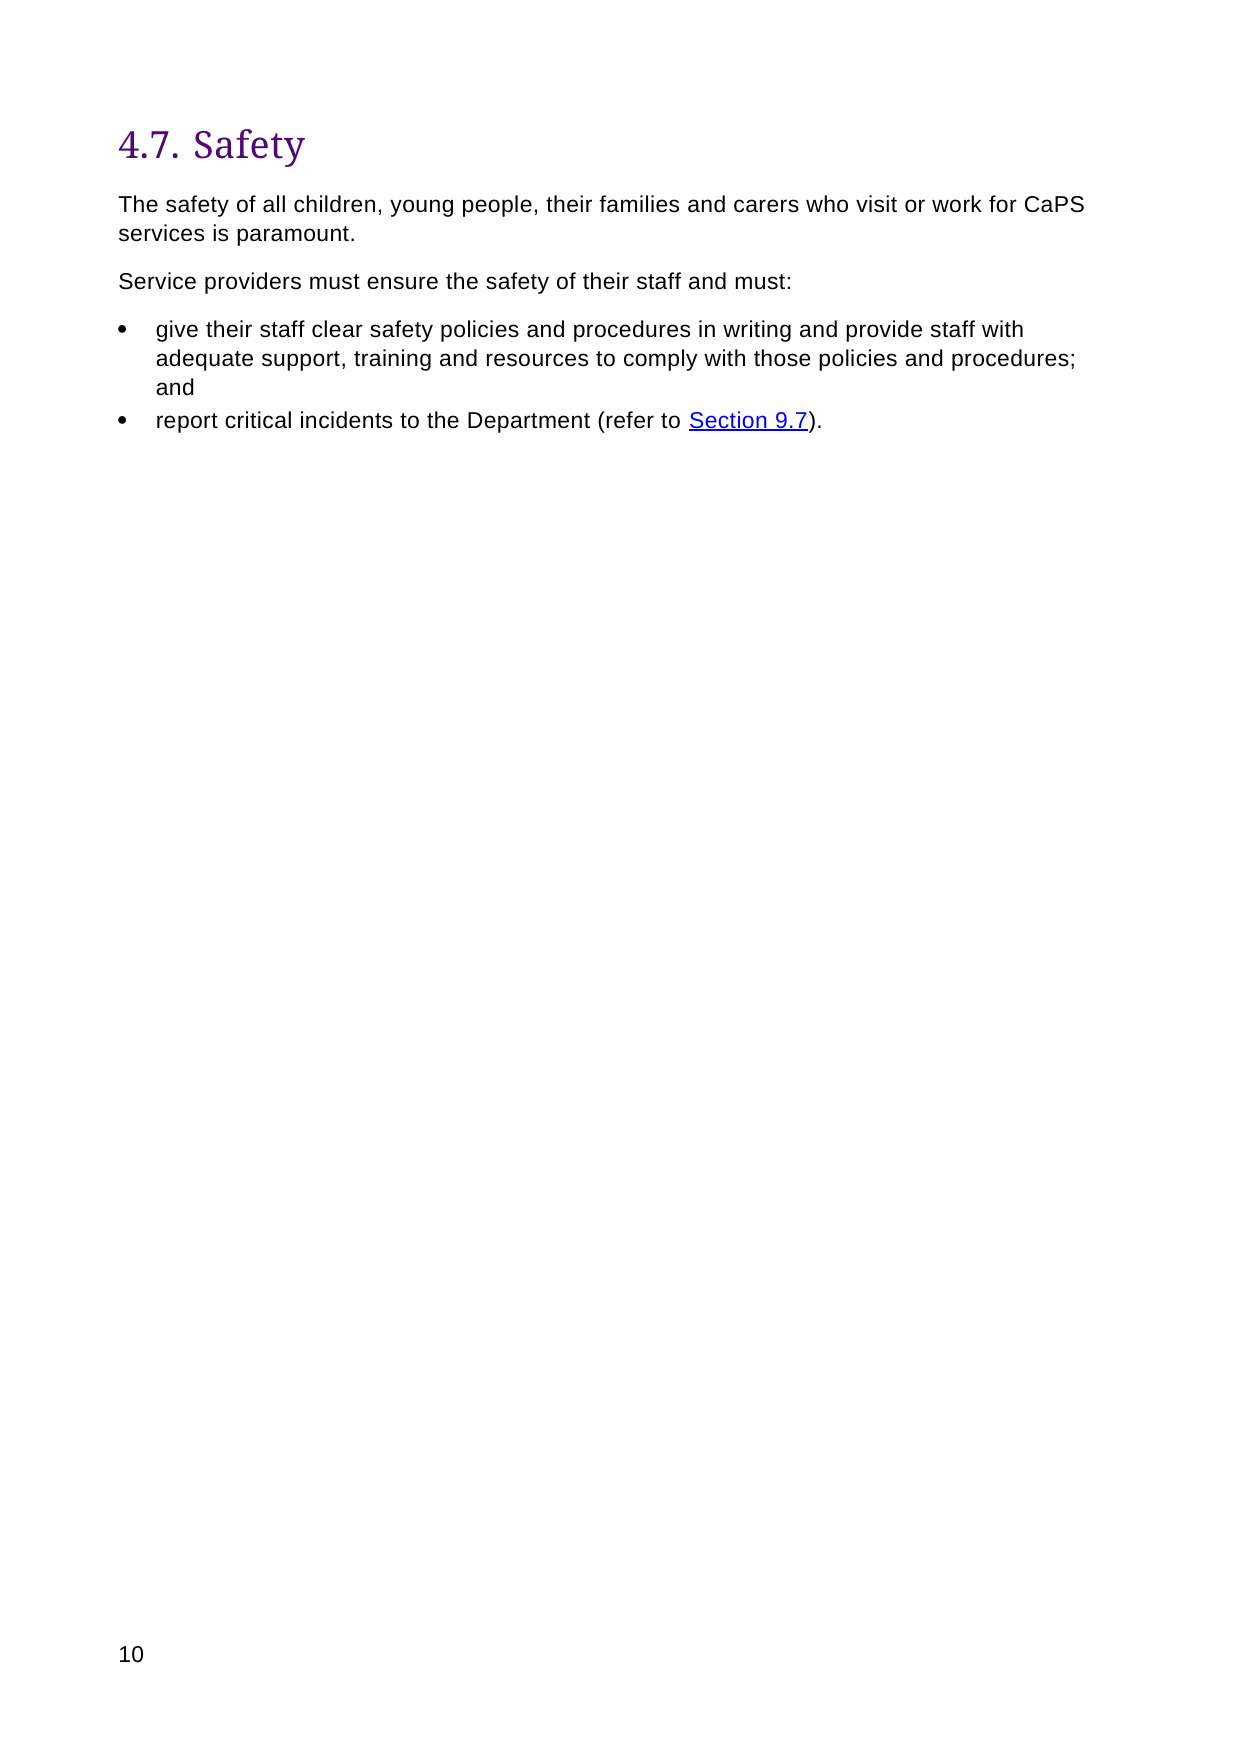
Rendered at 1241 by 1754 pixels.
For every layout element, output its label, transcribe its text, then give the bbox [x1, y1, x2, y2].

list report critical incidents to the Department (refer to Section 9.7). [118, 407, 1092, 433]
text Service providers must ensure the safety of their staff and must: [118, 265, 1092, 294]
list give their staff clear safety policies and procedures in writing and provide staff with adequate support, training and resources to comply with those policies and procedures; and [118, 313, 1092, 400]
subtitle Safety [118, 118, 1092, 169]
text The safety of all children, young people, their families and carers who visit or work for CaPS services is paramount. [118, 188, 1092, 246]
